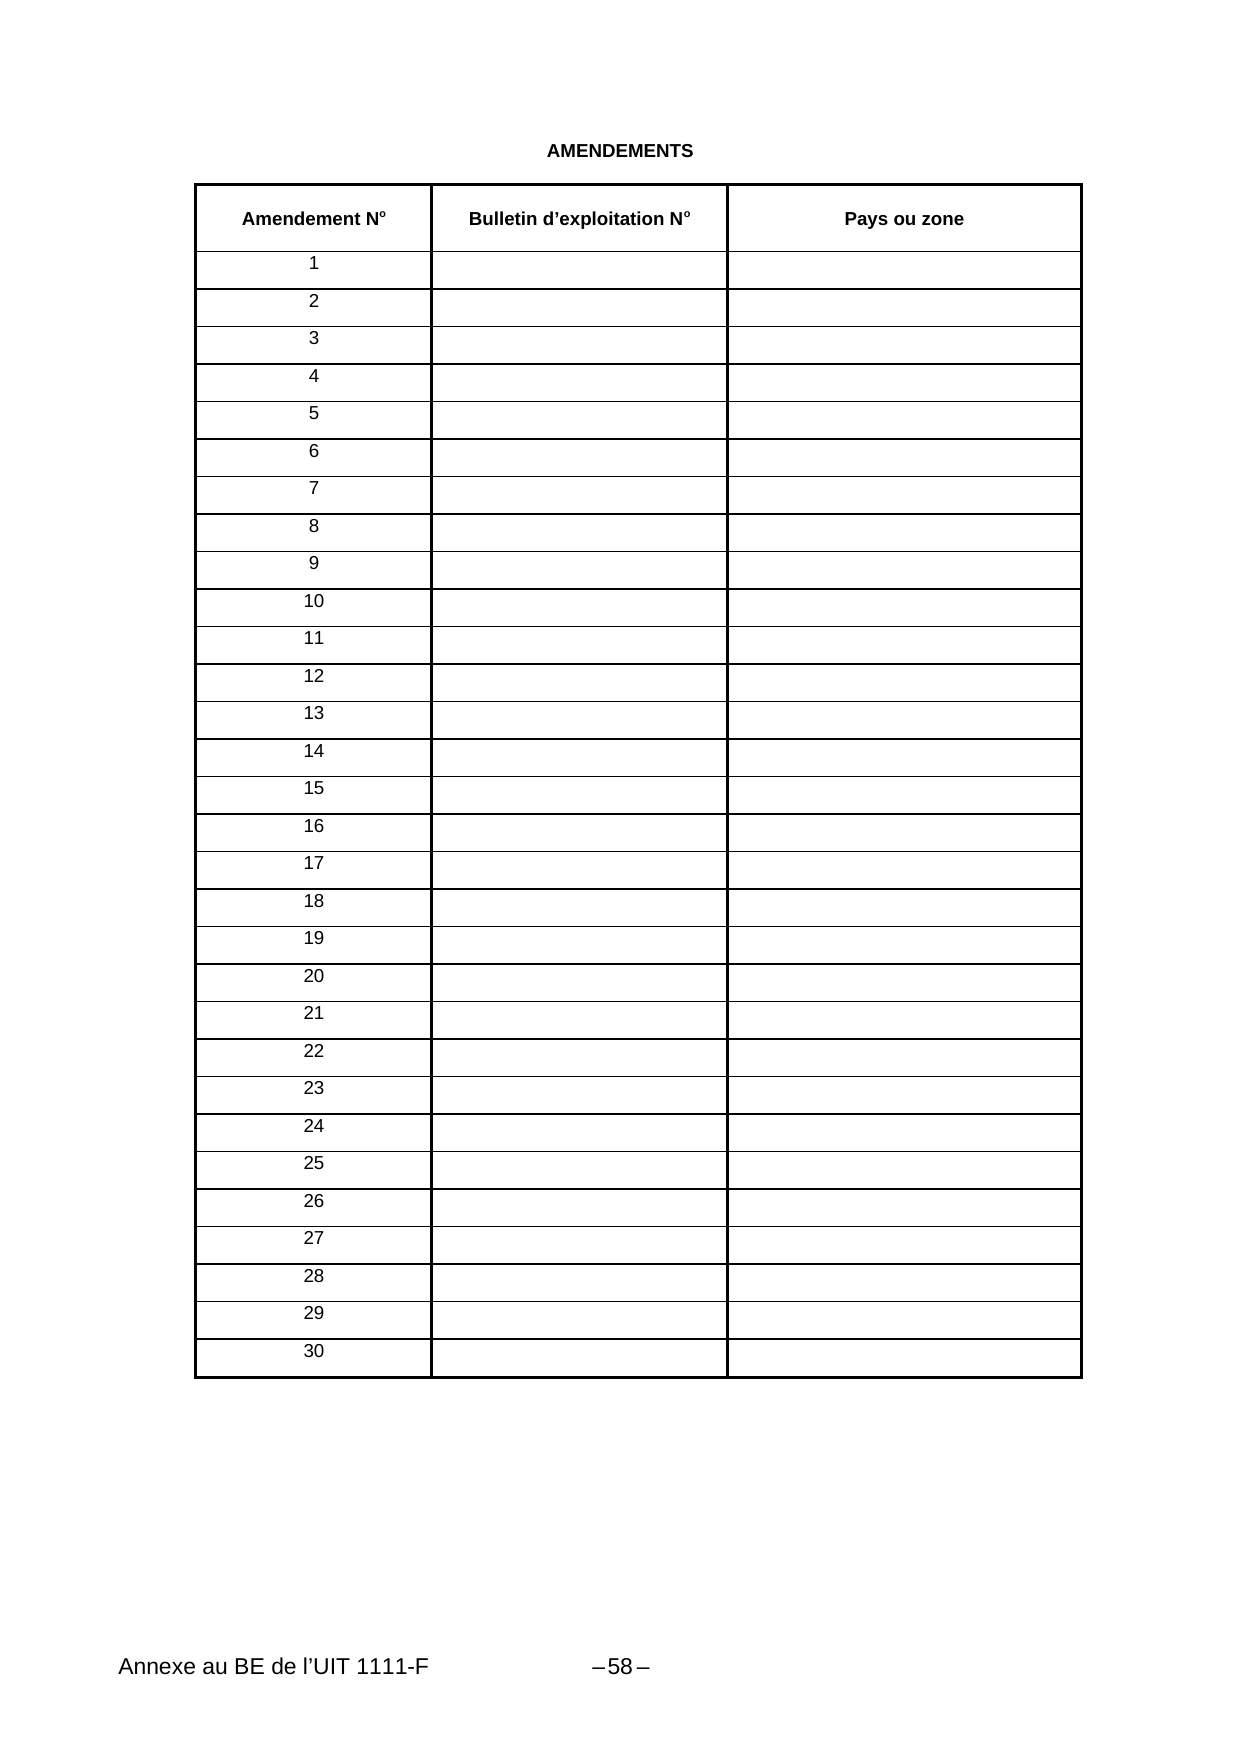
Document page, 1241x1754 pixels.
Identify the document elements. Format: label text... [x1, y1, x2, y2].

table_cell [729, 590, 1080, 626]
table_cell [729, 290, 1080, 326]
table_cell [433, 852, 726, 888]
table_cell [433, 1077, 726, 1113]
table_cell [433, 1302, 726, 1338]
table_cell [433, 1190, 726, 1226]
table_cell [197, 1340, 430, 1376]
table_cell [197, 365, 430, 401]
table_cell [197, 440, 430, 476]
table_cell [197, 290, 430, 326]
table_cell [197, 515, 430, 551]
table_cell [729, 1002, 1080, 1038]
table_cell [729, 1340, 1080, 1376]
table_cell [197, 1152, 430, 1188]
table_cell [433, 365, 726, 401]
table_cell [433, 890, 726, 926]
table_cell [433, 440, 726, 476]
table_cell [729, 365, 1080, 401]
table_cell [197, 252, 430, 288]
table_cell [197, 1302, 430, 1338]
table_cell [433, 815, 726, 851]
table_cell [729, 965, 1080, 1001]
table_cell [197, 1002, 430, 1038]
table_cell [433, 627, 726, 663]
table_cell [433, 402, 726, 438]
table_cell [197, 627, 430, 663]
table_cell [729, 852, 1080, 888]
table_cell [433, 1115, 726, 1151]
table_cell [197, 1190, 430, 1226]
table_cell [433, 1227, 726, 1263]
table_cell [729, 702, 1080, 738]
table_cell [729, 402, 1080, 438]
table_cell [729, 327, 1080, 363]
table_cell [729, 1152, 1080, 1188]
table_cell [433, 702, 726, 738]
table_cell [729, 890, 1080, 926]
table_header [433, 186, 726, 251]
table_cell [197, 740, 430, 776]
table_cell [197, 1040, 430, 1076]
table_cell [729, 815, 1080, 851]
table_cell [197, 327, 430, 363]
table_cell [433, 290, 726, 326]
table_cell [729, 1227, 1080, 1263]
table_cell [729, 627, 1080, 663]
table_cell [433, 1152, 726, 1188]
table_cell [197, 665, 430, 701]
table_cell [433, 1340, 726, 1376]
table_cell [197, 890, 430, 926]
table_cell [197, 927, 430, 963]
text AMENDEMENTS [118, 140, 1122, 161]
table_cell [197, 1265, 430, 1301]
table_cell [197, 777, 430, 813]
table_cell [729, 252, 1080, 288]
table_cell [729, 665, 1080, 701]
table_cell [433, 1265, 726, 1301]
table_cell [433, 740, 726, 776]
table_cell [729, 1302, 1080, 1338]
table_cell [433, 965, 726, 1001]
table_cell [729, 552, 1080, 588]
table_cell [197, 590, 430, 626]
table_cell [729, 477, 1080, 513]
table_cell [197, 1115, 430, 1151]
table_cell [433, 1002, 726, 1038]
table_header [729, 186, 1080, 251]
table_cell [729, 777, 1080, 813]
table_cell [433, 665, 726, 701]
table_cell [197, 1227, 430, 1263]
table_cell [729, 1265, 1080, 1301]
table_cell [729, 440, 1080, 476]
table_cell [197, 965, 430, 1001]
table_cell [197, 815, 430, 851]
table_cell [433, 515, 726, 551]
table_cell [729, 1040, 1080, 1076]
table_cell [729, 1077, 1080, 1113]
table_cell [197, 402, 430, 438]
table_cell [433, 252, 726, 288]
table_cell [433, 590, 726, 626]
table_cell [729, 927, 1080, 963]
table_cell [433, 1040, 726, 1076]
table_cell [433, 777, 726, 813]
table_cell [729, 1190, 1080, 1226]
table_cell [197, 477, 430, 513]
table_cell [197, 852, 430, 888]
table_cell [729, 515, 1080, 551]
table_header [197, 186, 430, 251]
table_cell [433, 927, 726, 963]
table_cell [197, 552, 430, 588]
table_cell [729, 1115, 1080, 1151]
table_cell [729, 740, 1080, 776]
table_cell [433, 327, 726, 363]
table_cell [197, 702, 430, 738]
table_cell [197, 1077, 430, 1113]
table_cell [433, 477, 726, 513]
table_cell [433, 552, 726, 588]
